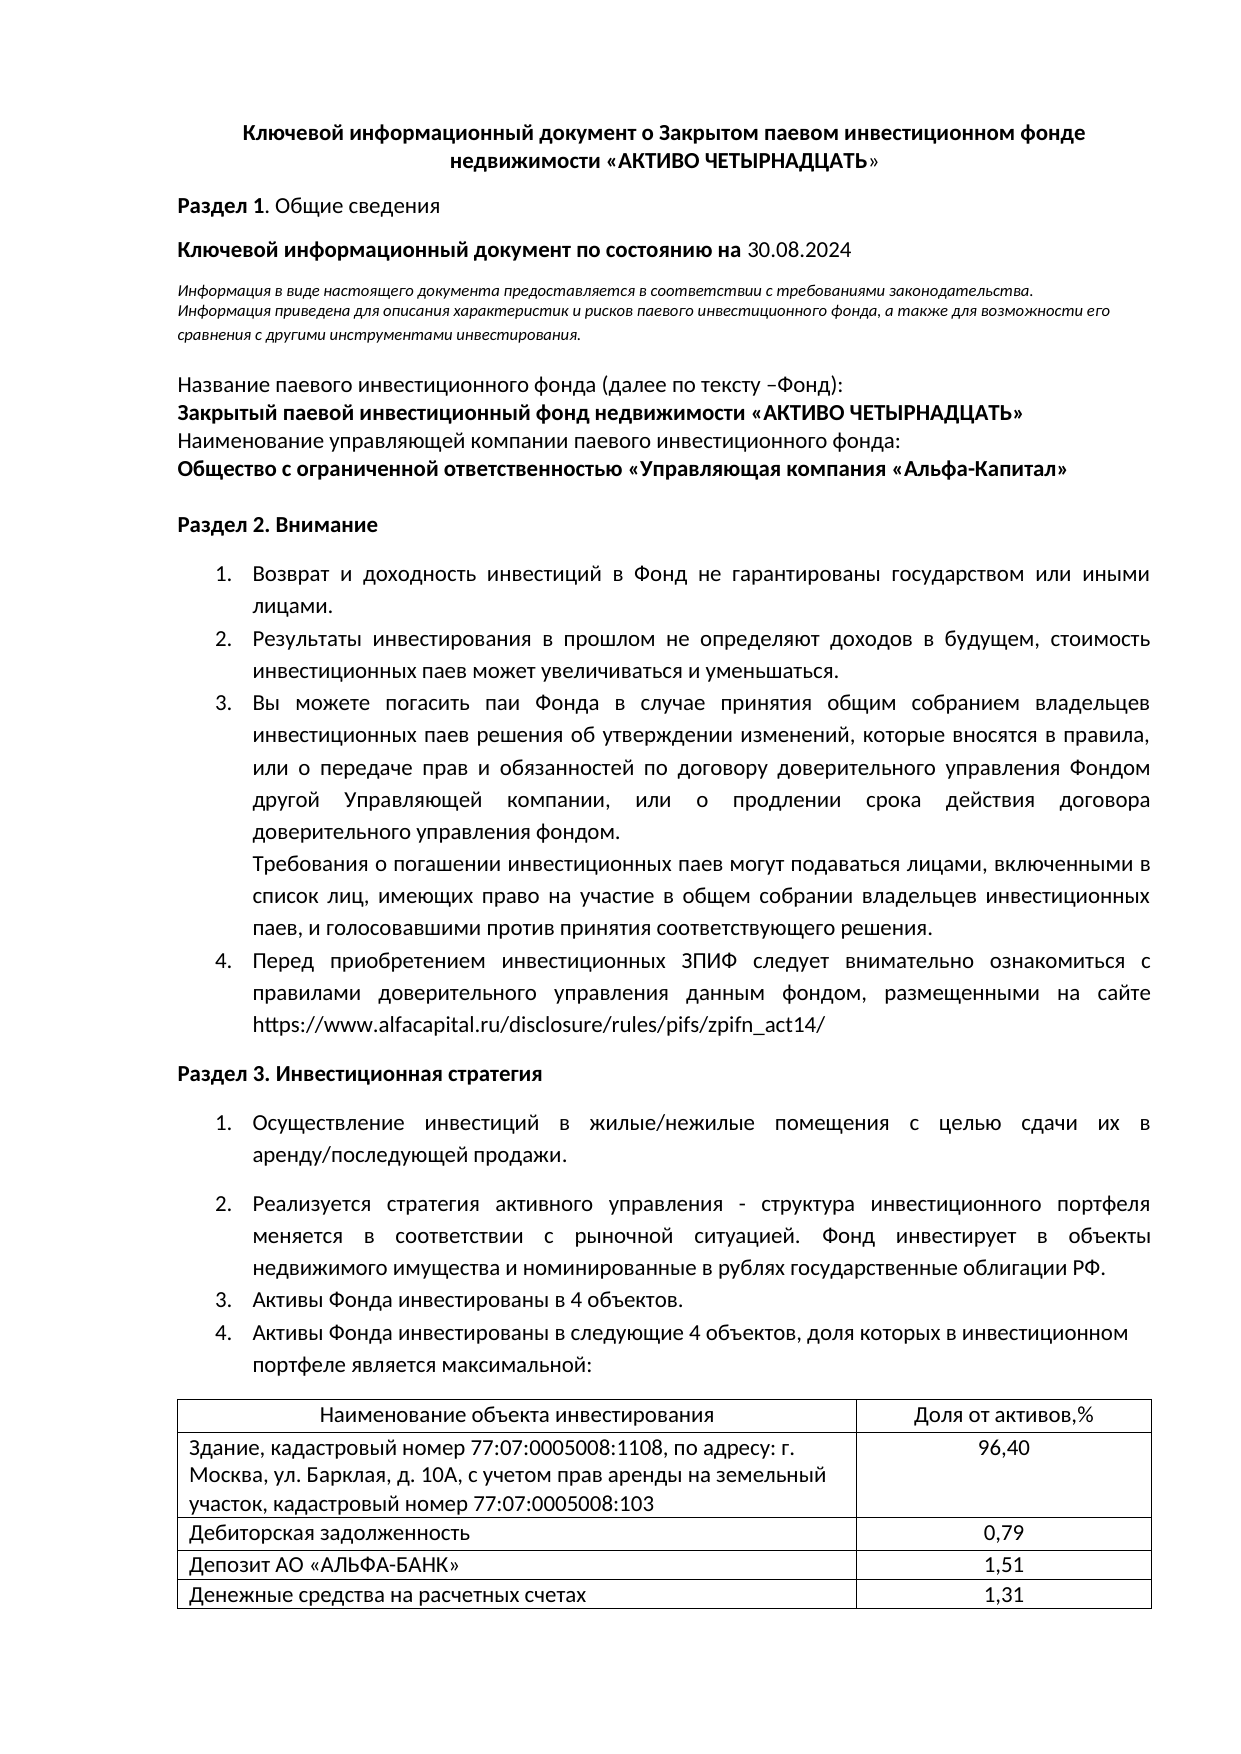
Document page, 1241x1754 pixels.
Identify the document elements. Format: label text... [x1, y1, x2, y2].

text Закрытый паевой инвестиционный фонд недвижимости «АКТИВО ЧЕТЫРНАДЦАТЬ» [177, 398, 1152, 427]
table_header Доля от активов,% [857, 1400, 1151, 1432]
list Активы Фонда инвестированы в 4 объектов. [215, 1285, 1152, 1313]
list Осуществление инвестиций в жилые/нежилые помещения с целью сдачи их в аренду/последующей продажи. [215, 1108, 1152, 1168]
list Результаты инвестирования в прошлом не определяют доходов в будущем, стоимость инвестиционных паев может увеличиваться и уменьшаться. [215, 624, 1152, 684]
text Информация приведена для описания характеристик и рисков паевого инвестиционного фонда, а также для возможности его сравнения с другими инструментами инвестирования. [177, 301, 1152, 344]
text Информация в виде настоящего документа предоставляется в соответствии с требованиями законодательства. [177, 280, 1152, 301]
list Реализуется стратегия активного управления - структура инвестиционного портфеля меняется в соответствии с рыночной ситуацией. Фонд инвестирует в объекты недвижимого имущества и номинированные в рублях государственные облигации РФ. [215, 1189, 1152, 1281]
list Вы можете погасить паи Фонда в случае принятия общим собранием владельцев инвестиционных паев решения об утверждении изменений, которые вносятся в правила, или о передаче прав и обязанностей по договору доверительного управления Фондом другой Управляющей компании, или о продлении срока действия договора доверительного управления фондом. [215, 688, 1152, 845]
table_cell 96,40 [857, 1433, 1151, 1517]
table_cell Дебиторская задолженность [178, 1518, 856, 1549]
table_header Наименование объекта инвестирования [178, 1400, 856, 1432]
text Раздел 1. Общие сведения [177, 191, 1152, 219]
text Раздел 2. Внимание [177, 511, 1152, 539]
table_cell Денежные средства на расчетных счетах [178, 1580, 856, 1608]
list Перед приобретением инвестиционных ЗПИФ следует внимательно ознакомиться с правилами доверительного управления данным фондом, размещенными на сайте https://www.alfacapital.ru/disclosure/rules/pifs/zpifn_act14/ [215, 946, 1152, 1038]
text Раздел 3. Инвестиционная стратегия [177, 1059, 1152, 1087]
text Общество с ограниченной ответственностью «Управляющая компания «Альфа-Капитал» [177, 454, 1152, 483]
list Возврат и доходность инвестиций в Фонд не гарантированы государством или иными лицами. [215, 559, 1152, 620]
table_cell Здание, кадастровый номер 77:07:0005008:1108, по адресу: г. Москва, ул. Барклая, д. 10А, с учетом прав аренды на земельный участок, кадастровый номер 77:07:0005008:103 [178, 1433, 856, 1517]
text Ключевой информационный документ о Закрытом паевом инвестиционном фонде недвижимости «АКТИВО ЧЕТЫРНАДЦАТЬ» [177, 118, 1152, 174]
text Наименование управляющей компании паевого инвестиционного фонда: [177, 427, 1152, 454]
table_cell 0,79 [857, 1518, 1151, 1549]
text Ключевой информационный документ по состоянию на 30.08.2024 [177, 236, 1152, 263]
table_cell 1,31 [857, 1580, 1151, 1608]
table_cell Депозит АО «АЛЬФА-БАНК» [178, 1551, 856, 1579]
list Активы Фонда инвестированы в следующие 4 объектов, доля которых в инвестиционном портфеле является максимальной: [215, 1318, 1152, 1378]
list Требования о погашении инвестиционных паев могут подаваться лицами, включенными в список лиц, имеющих право на участие в общем собрании владельцев инвестиционных паев, и голосовавшими против принятия соответствующего решения. [252, 849, 1152, 942]
text Название паевого инвестиционного фонда (далее по тексту –Фонд): [177, 371, 1152, 398]
table_cell 1,51 [857, 1551, 1151, 1579]
